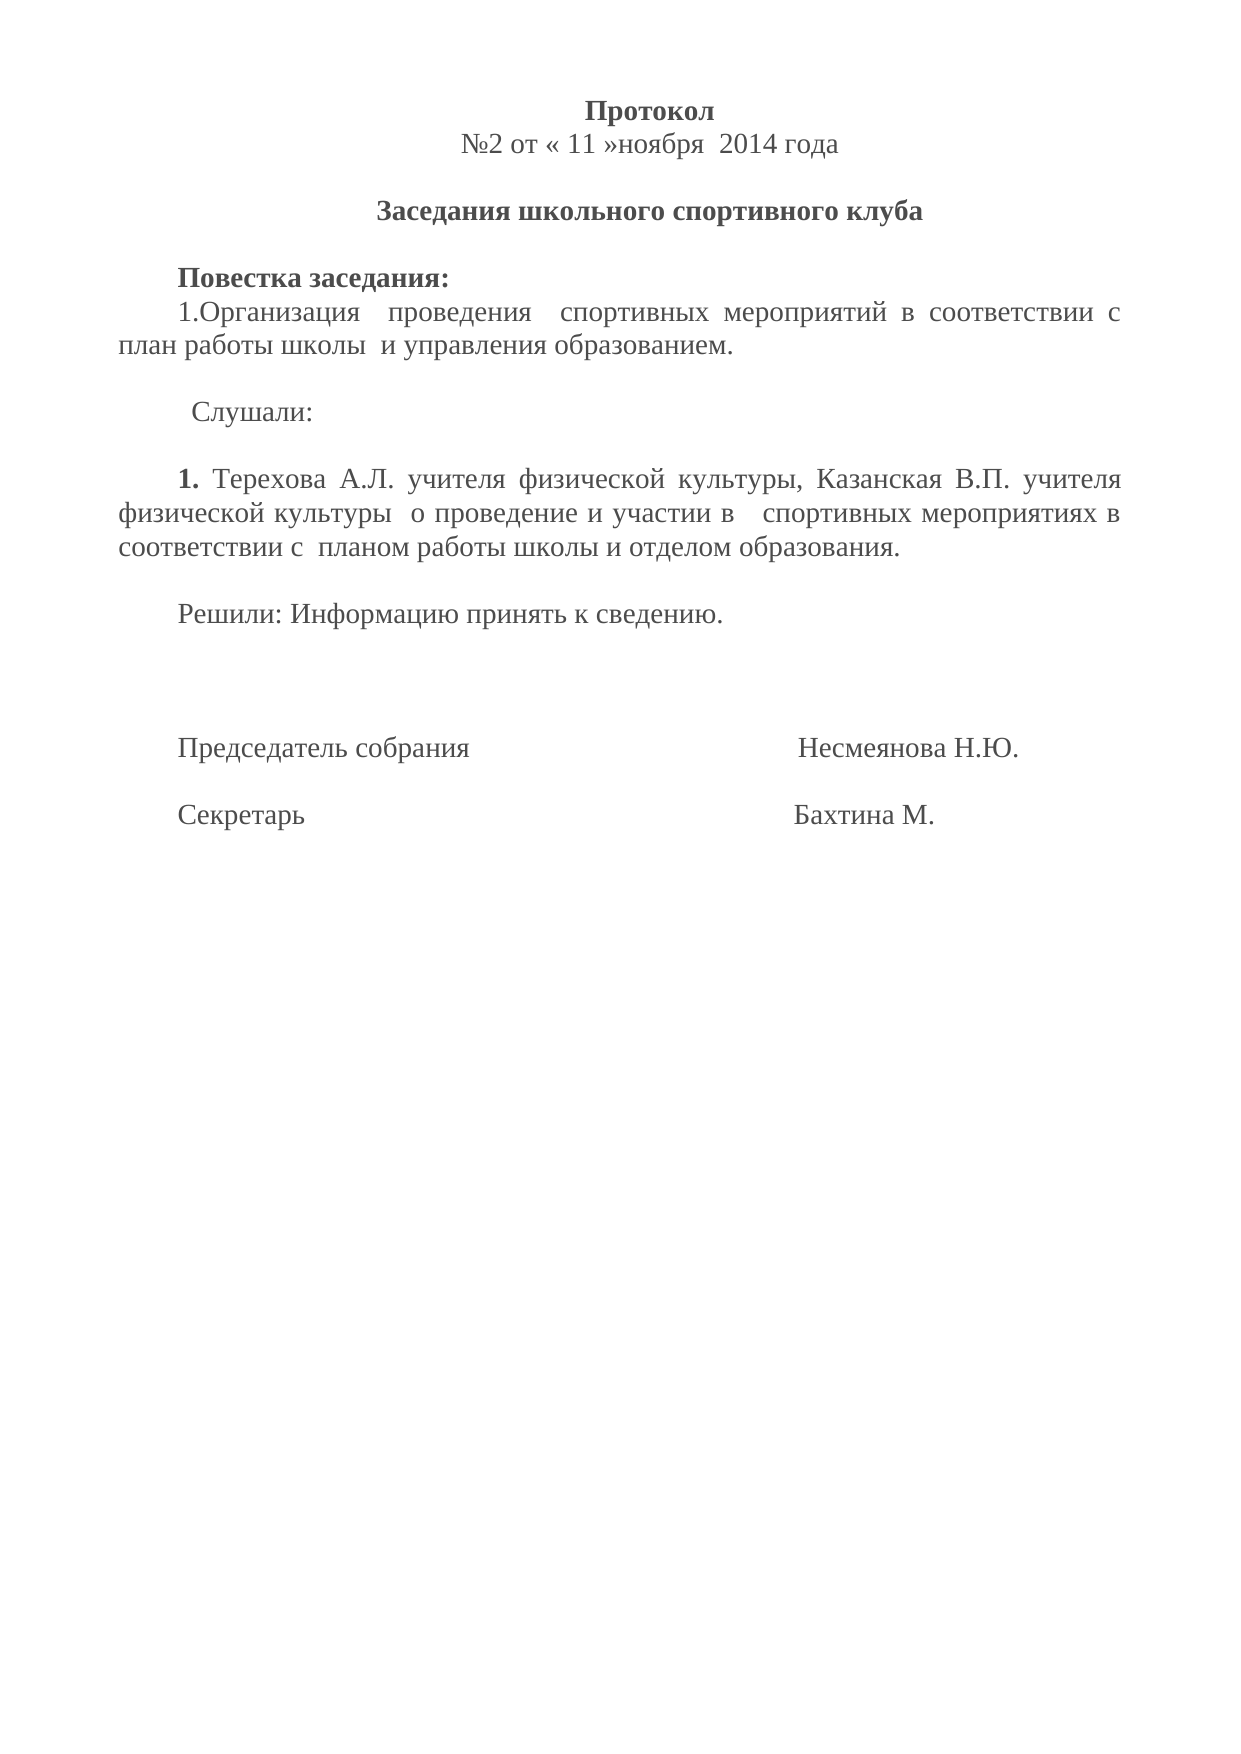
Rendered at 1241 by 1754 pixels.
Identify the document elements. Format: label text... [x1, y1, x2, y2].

text Секретарь Бахтина М. [118, 797, 1122, 831]
text 1.Организация проведения спортивных мероприятий в соответствии с план работы школы и управления образованием. [118, 294, 1122, 361]
text Слушали: [118, 394, 1122, 428]
text Протокол [118, 93, 1122, 126]
text Повестка заседания: [118, 260, 1122, 294]
text №2 от « 11 »ноября 2014 года [118, 126, 1122, 160]
text Председатель собрания Несмеянова Н.Ю. [118, 730, 1122, 763]
text Решили: Информацию принять к сведению. [118, 596, 1122, 629]
text 1. Терехова А.Л. учителя физической культуры, Казанская В.П. учителя физической культуры о проведение и участии в спортивных мероприятиях в соответствии с планом работы школы и отделом образования. [118, 462, 1122, 562]
text Заседания школьного спортивного клуба [118, 193, 1122, 227]
